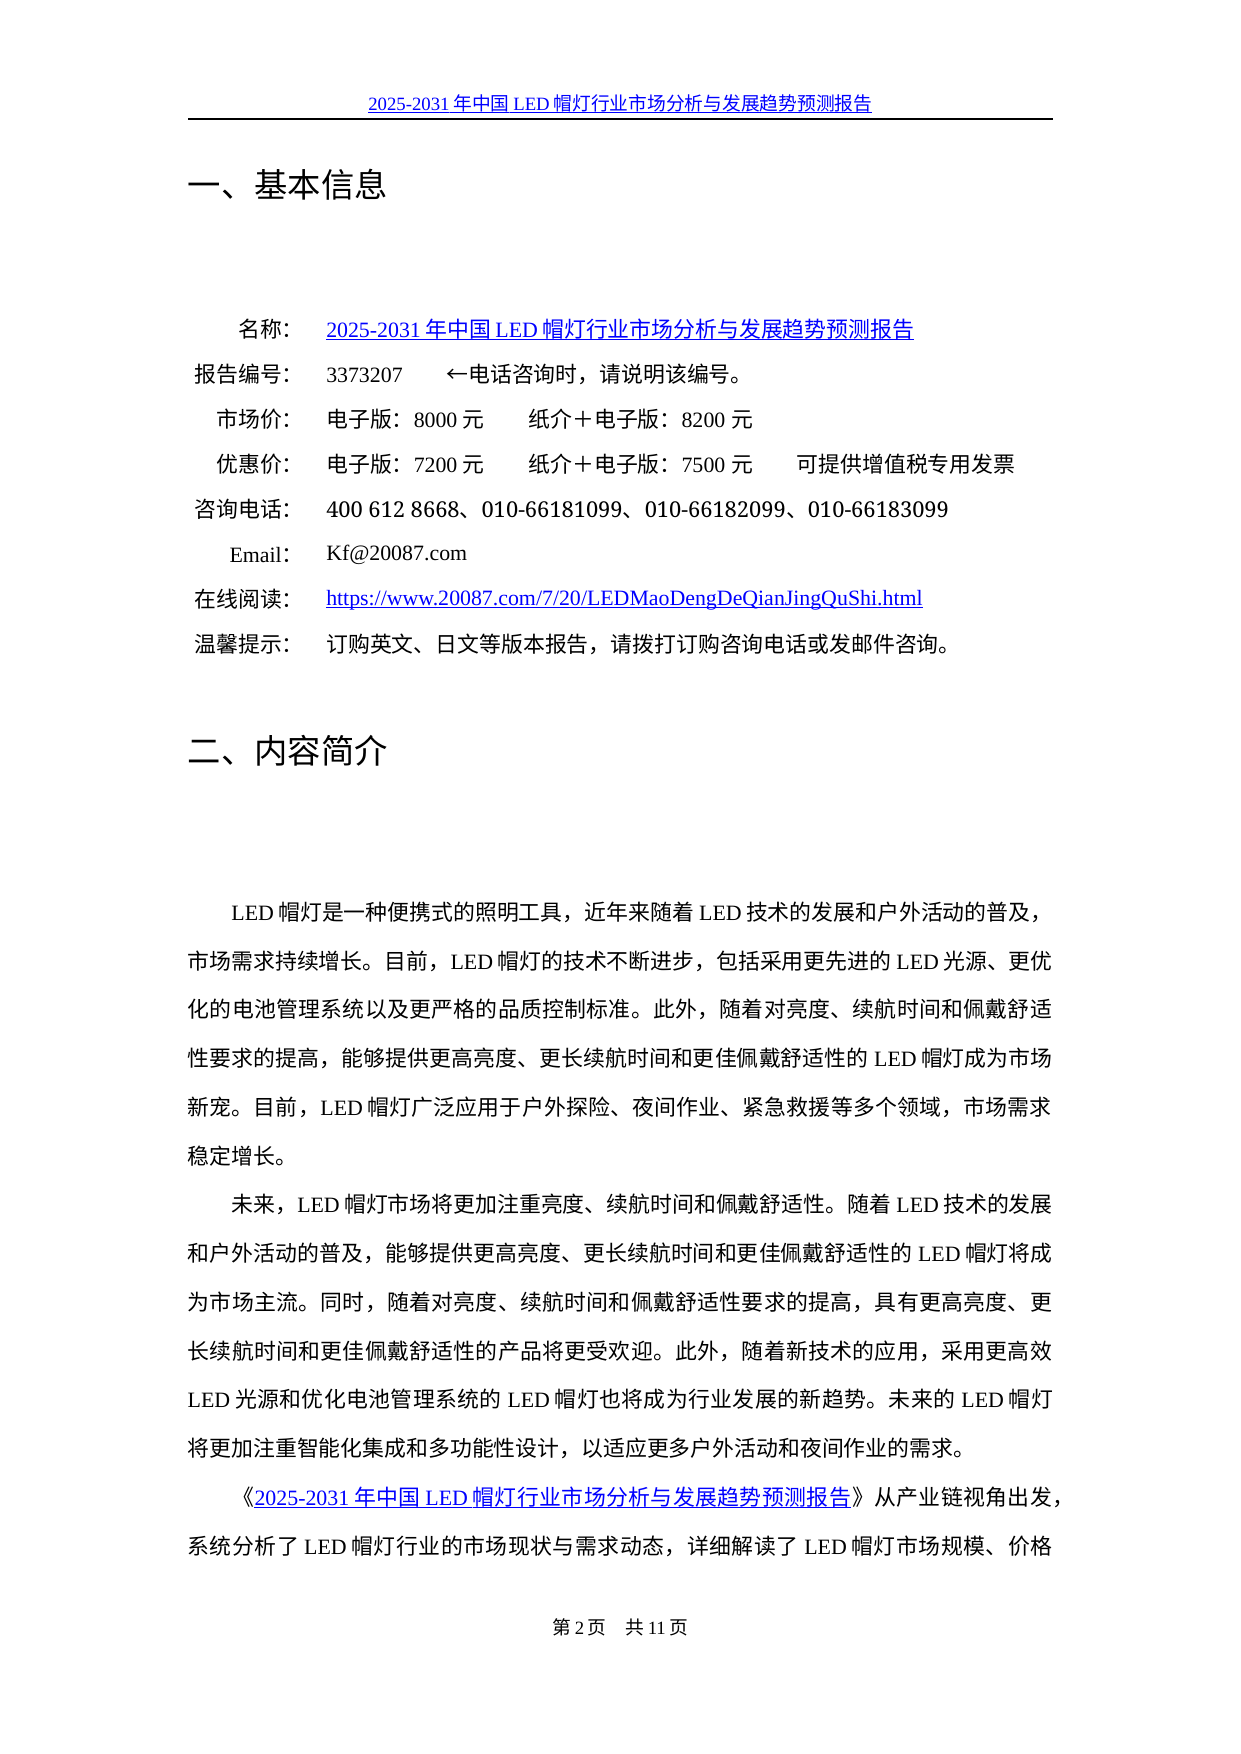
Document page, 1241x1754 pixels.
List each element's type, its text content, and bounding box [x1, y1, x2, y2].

table_cell 订购英文、日文等版本报告，请拨打订购咨询电话或发邮件咨询。 [315, 627, 1073, 672]
table_cell 咨询电话： [167, 492, 315, 537]
table_cell 电子版：8000 元 纸介＋电子版：8200 元 [315, 402, 1073, 447]
table_cell 市场价： [167, 402, 315, 447]
table_cell 电子版：7200 元 纸介＋电子版：7500 元 可提供增值税专用发票 [315, 447, 1073, 492]
table_cell 400 612 8668、010-66181099、010-66182099、010-66183099 [315, 492, 1073, 537]
title 一、基本信息 [187, 150, 1053, 215]
table_cell 优惠价： [167, 447, 315, 492]
title 二、内容简介 [187, 717, 1053, 782]
table_cell 3373207 ←电话咨询时，请说明该编号。 [315, 357, 1073, 402]
table_cell 在线阅读： [167, 582, 315, 627]
table_cell Kf@20087.com [315, 537, 1073, 582]
table_cell 报告编号： [167, 357, 315, 402]
table_cell Email： [167, 537, 315, 582]
table_header 2025-2031年中国LED帽灯行业市场分析与发展趋势预测报告 [315, 312, 1073, 357]
table_cell 温馨提示： [167, 627, 315, 672]
table_cell [315, 582, 1073, 627]
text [187, 894, 1053, 1561]
table_header 名称： [167, 312, 315, 357]
